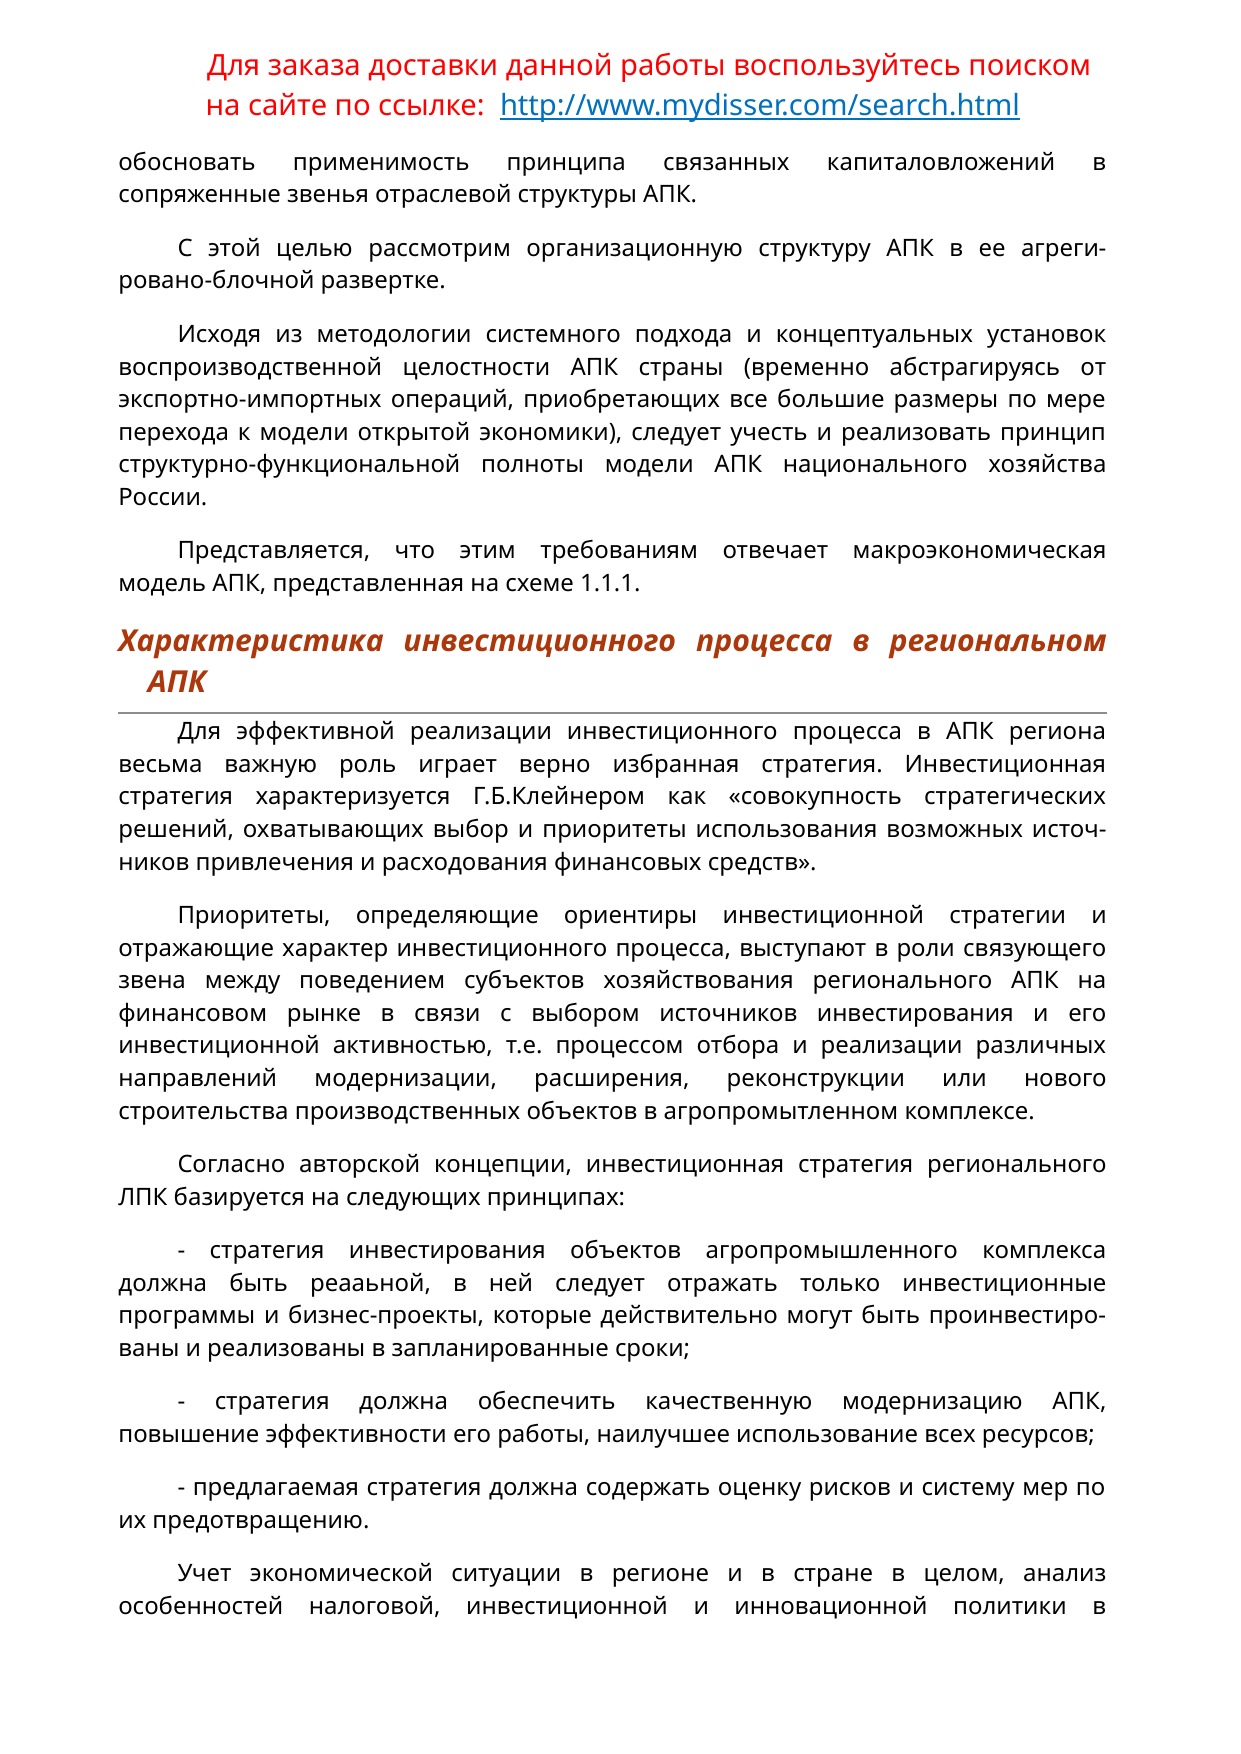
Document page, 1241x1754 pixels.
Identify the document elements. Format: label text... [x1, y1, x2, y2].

subtitle Характеристика инвестиционного процесса в региональном АПК [118, 619, 1107, 712]
